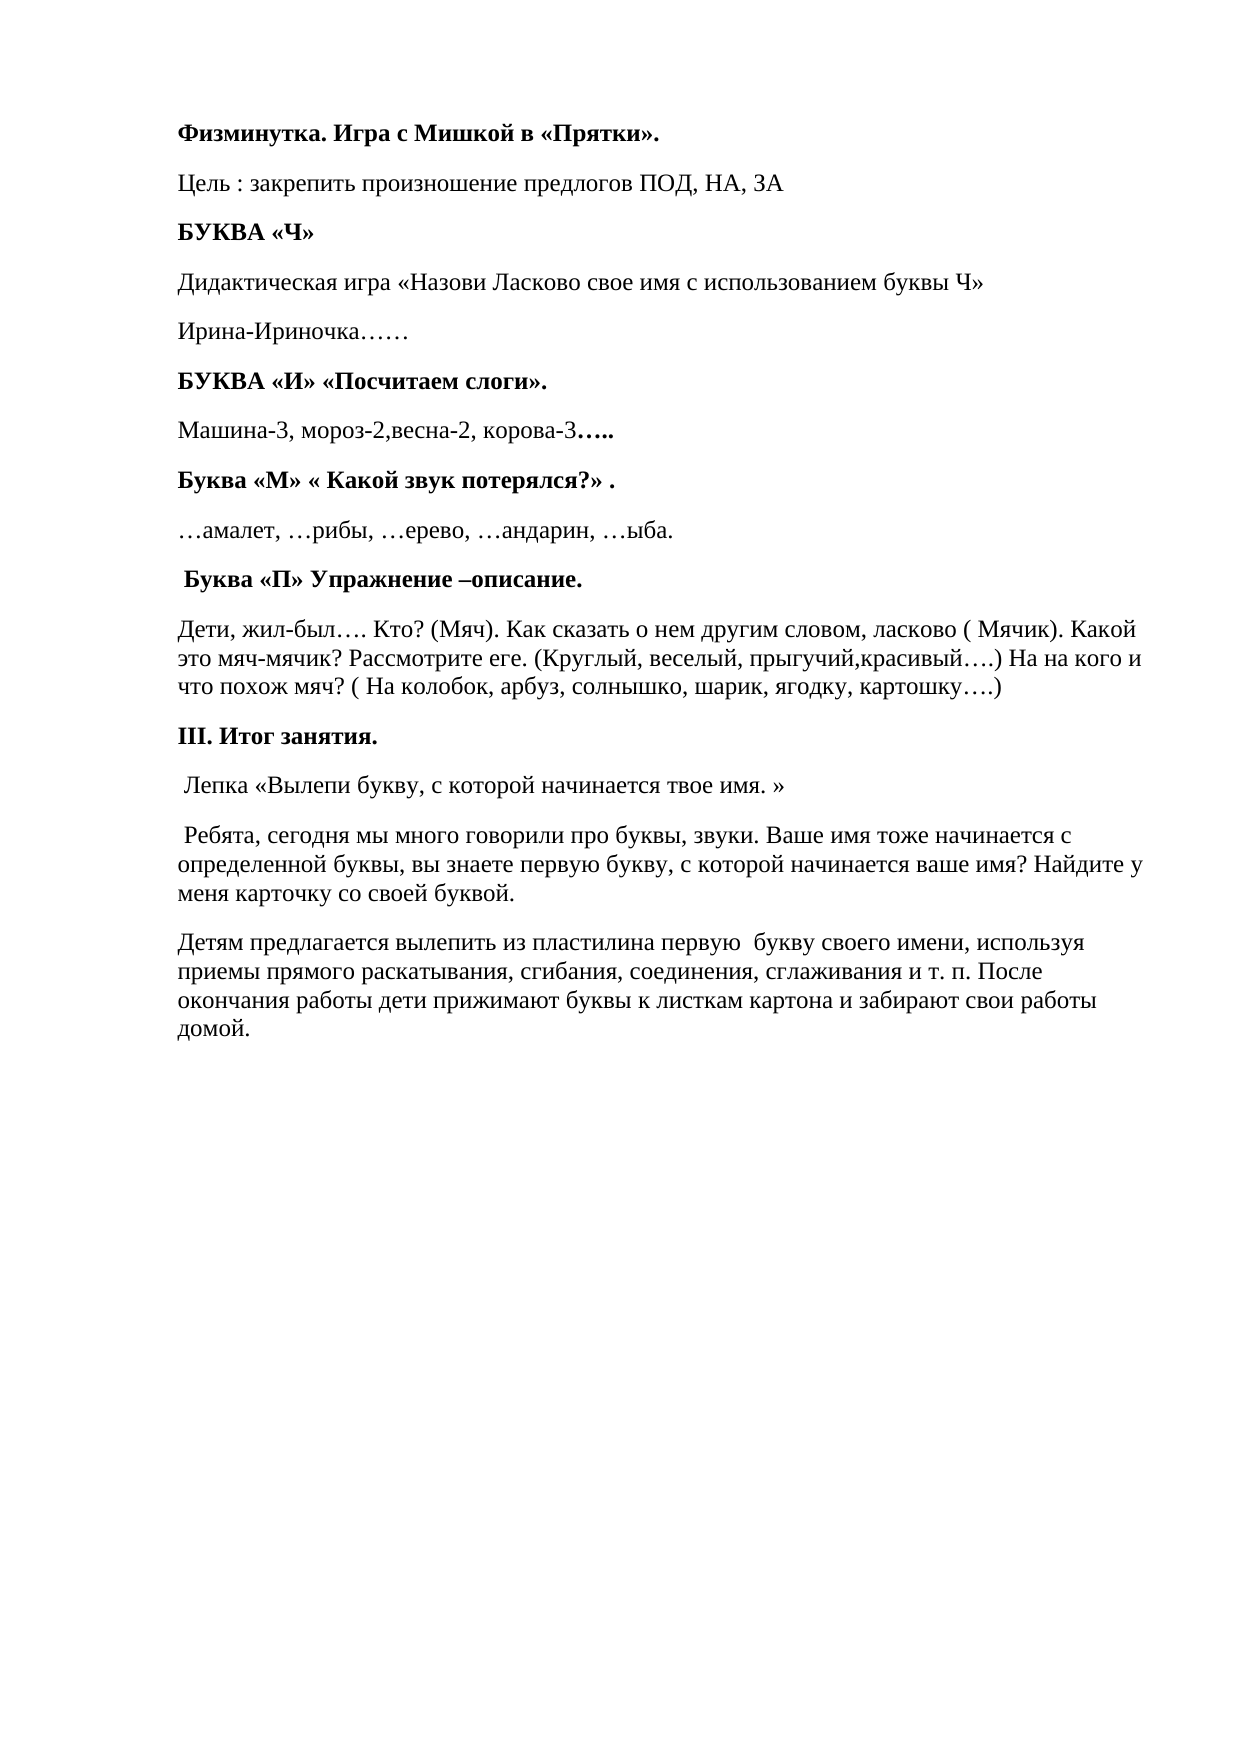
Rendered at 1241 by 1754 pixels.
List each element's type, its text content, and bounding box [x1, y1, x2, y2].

text Машина-3, мороз-2,весна-2, корова-3….. [177, 416, 1152, 444]
text Ребята, сегодня мы много говорили про буквы, звуки. Ваше имя тоже начинается с определенной буквы, вы знаете первую букву, с которой начинается ваше имя? Найдите у меня карточку со своей буквой. [177, 820, 1152, 906]
text Дидактическая игра «Назови Ласково свое имя с использованием буквы Ч» [177, 267, 1152, 296]
text БУКВА «И» «Посчитаем слоги». [177, 366, 1152, 395]
text III. Итог занятия. [177, 721, 1152, 750]
text Буква «М» « Какой звук потерялся?» . [177, 465, 1152, 494]
text Буква «П» Упражнение –описание. [177, 564, 1152, 593]
text Лепка «Вылепи букву, с которой начинается твое имя. » [177, 771, 1152, 799]
text …амалет, …рибы, …ерево, …андарин, …ыба. [177, 515, 1152, 543]
text Детям предлагается вылепить из пластилина первую букву своего имени, используя приемы прямого раскатывания, сгибания, соединения, сглаживания и т. п. После окончания работы дети прижимают буквы к листкам картона и забирают свои работы домой. [177, 927, 1152, 1042]
text Физминутка. Игра с Мишкой в «Прятки». [177, 118, 1152, 147]
text БУКВА «Ч» [177, 217, 1152, 246]
text Цель : закрепить произношение предлогов ПОД, НА, ЗА [177, 168, 1152, 196]
text Ирина-Ириночка…… [177, 316, 1152, 345]
text Дети, жил-был…. Кто? (Мяч). Как сказать о нем другим словом, ласково ( Мячик). Какой это мяч-мячик? Рассмотрите еге. (Круглый, веселый, прыгучий,красивый….) На на кого и что похож мяч? ( На колобок, арбуз, солнышко, шарик, ягодку, картошку….) [177, 614, 1152, 700]
